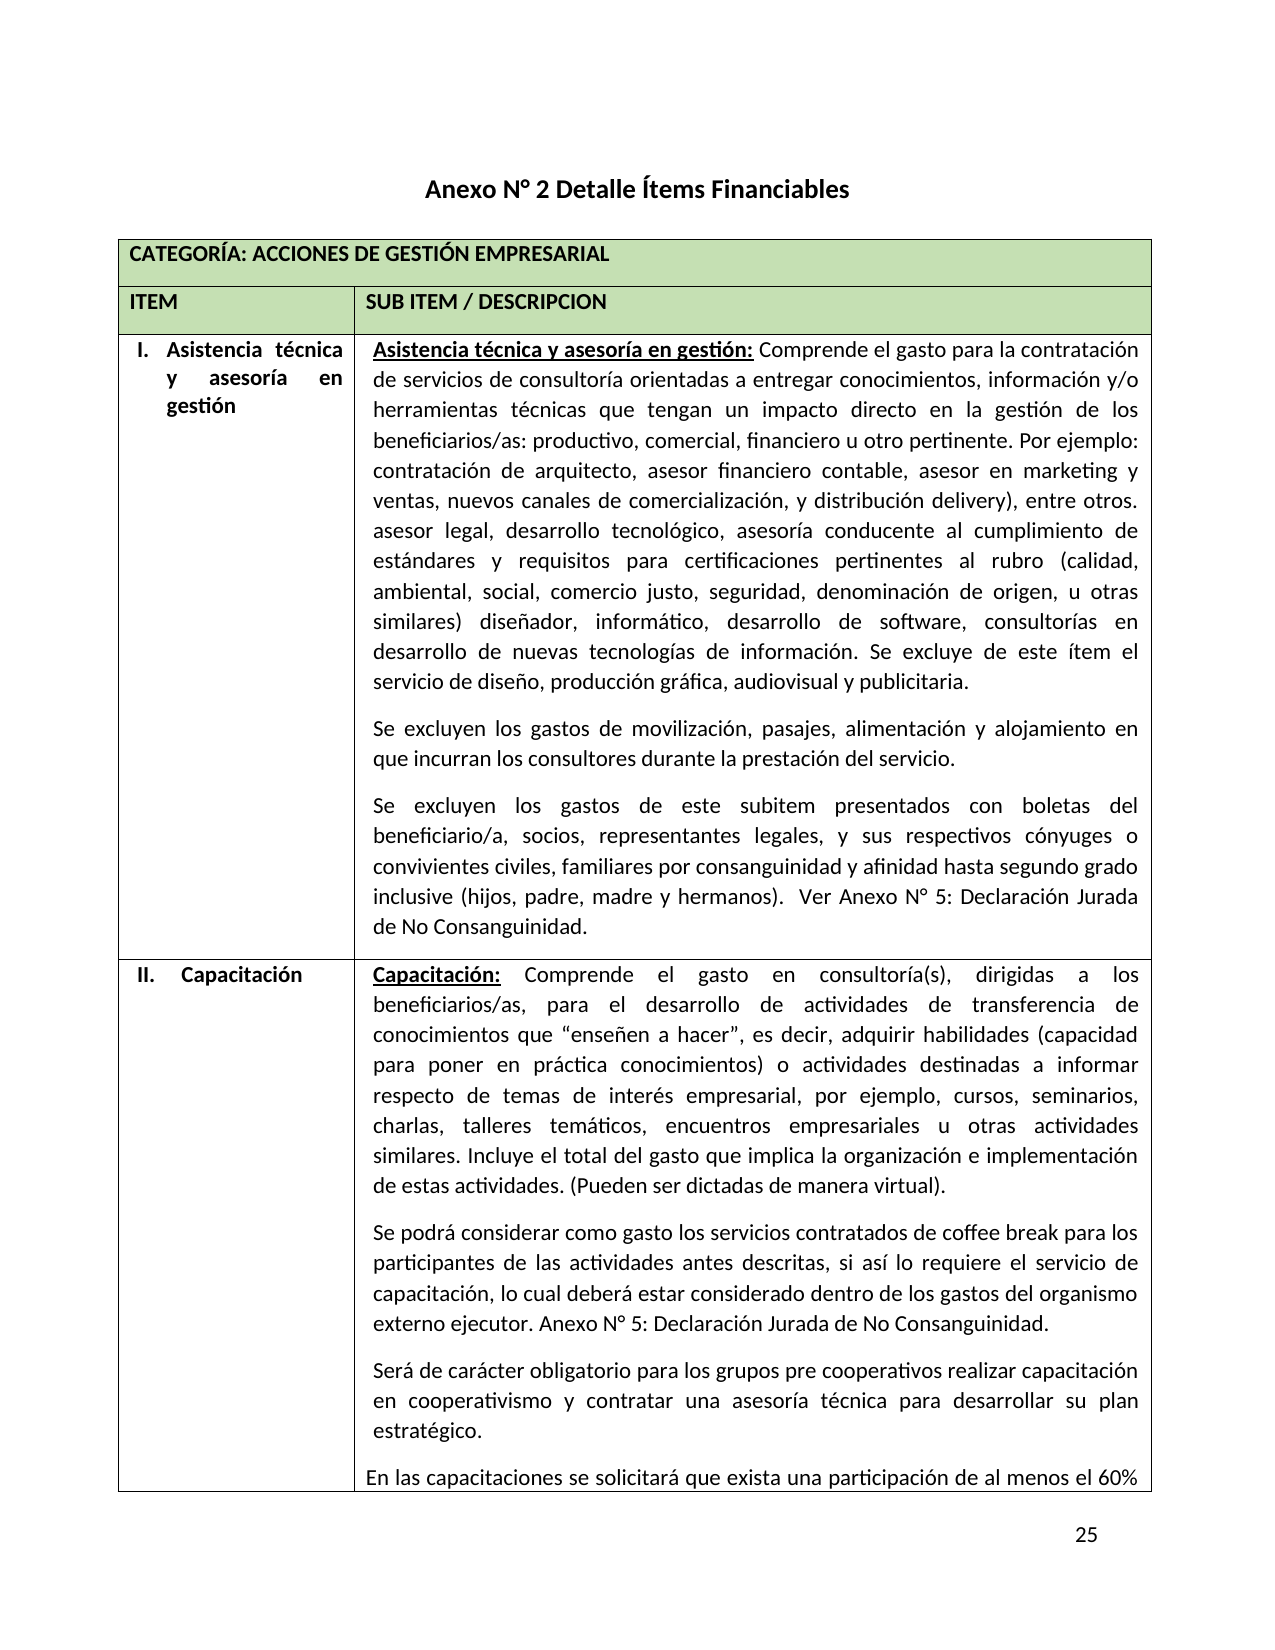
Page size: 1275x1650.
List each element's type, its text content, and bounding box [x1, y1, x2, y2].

table_cell Capacitación [119, 960, 354, 1491]
table_cell Asistencia técnica y asesoría en gestión: Comprende el gasto para la contratación de servicios de consultoría orientadas a entregar conocimientos, información y/o herramientas técnicas que tengan un impacto directo en la gestión de los beneficiarios/as: productivo, comercial, financiero u otro pertinente. Por ejemplo: contratación de arquitecto, asesor financiero contable, asesor en marketing y ventas, nuevos canales de comercialización, y distribución delivery), entre otros. asesor legal, desarrollo tecnológico, asesoría conducente al cumplimiento de estándares y requisitos para certificaciones pertinentes al rubro (calidad, ambiental, social, comercio justo, seguridad, denominación de origen, u otras similares) diseñador, informático, desarrollo de software, consultorías en desarrollo de nuevas tecnologías de información. Se excluye de este ítem el servicio de diseño, producción gráfica, audiovisual y publicitaria. Se excluyen los gastos de movilización, pasajes, alimentación y alojamiento en que incurran los consultores durante la prestación del servicio. Se excluyen los gastos de este subitem presentados con boletas del beneficiario/a, socios, representantes legales, y sus respectivos cónyuges o convivientes civiles, familiares por consanguinidad y afinidad hasta segundo grado inclusive (hijos, padre, madre y hermanos). Ver Anexo N° 5: Declaración Jurada de No Consanguinidad. [355, 335, 1151, 959]
table_cell ITEM [119, 287, 354, 334]
text Anexo N° 2 Detalle Ítems Financiables [177, 173, 1098, 206]
table_cell Asistencia técnica y asesoría en gestión [119, 335, 354, 959]
table_cell SUB ITEM / DESCRIPCION [355, 287, 1151, 334]
table_header CATEGORÍA: ACCIONES DE GESTIÓN EMPRESARIAL [119, 240, 1151, 286]
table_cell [355, 960, 1151, 1491]
